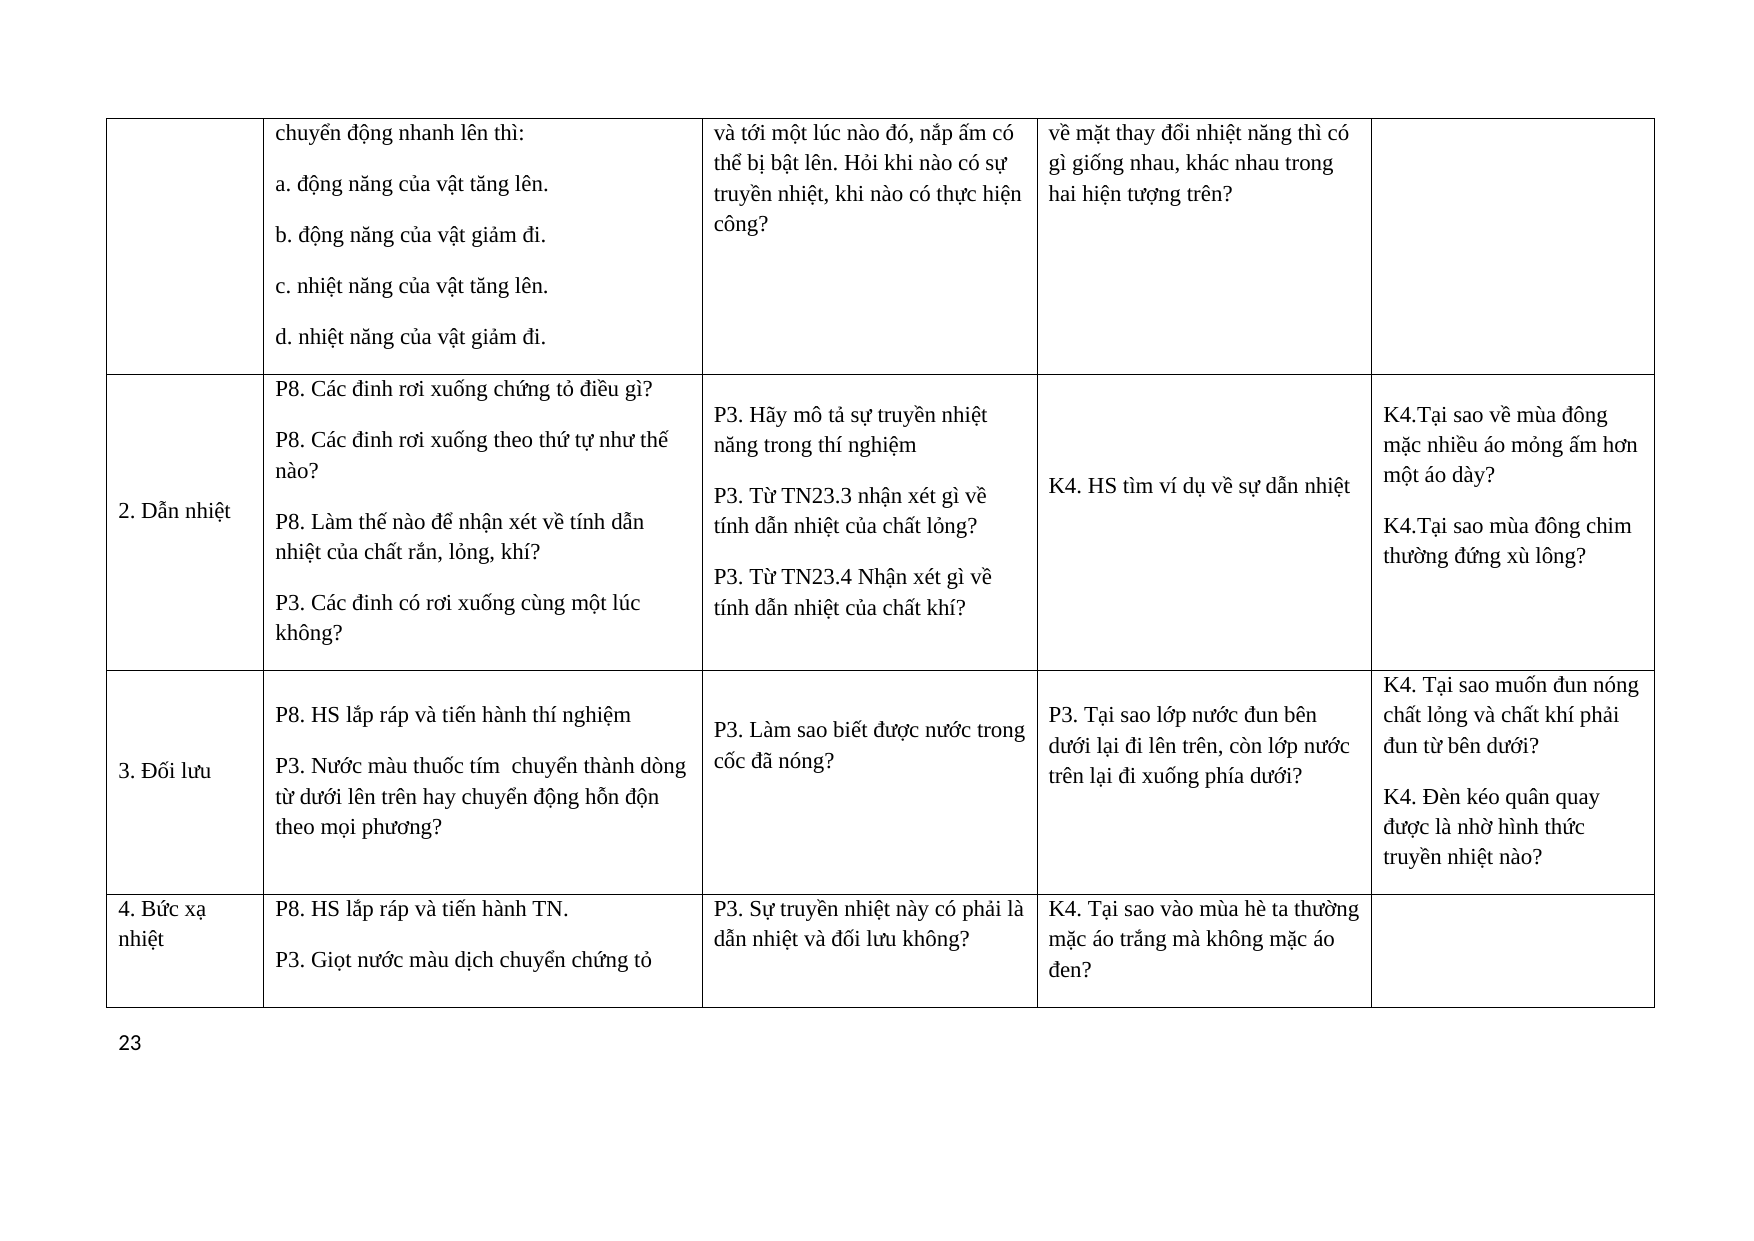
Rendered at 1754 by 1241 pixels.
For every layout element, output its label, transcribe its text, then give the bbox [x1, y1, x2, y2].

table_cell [703, 895, 1037, 1007]
table_cell P3. Hãy mô tả sự truyền nhiệt năng trong thí nghiệm P3. Từ TN23.3 nhận xét gì về tính dẫn nhiệt của chất lỏng? P3. Từ TN23.4 Nhận xét gì về tính dẫn nhiệt của chất khí? [703, 375, 1037, 670]
table_cell P8. HS lắp ráp và tiến hành thí nghiệm P3. Nước màu thuốc tím chuyển thành dòng từ dưới lên trên hay chuyển động hỗn độn theo mọi phương? [264, 671, 702, 894]
table_cell 4. Bức xạ nhiệt [107, 895, 263, 1007]
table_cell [264, 119, 702, 374]
table_cell [1372, 895, 1654, 1007]
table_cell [1038, 119, 1371, 374]
table_cell P3. Tại sao lớp nước đun bên dưới lại đi lên trên, còn lớp nước trên lại đi xuống phía dưới? [1038, 671, 1371, 894]
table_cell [1038, 895, 1371, 1007]
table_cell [264, 895, 702, 1007]
table_cell 2. Dẫn nhiệt [107, 375, 263, 670]
table_cell [1372, 119, 1654, 374]
table_cell 3. Đối lưu [107, 671, 263, 894]
table_cell K4.Tại sao về mùa đông mặc nhiều áo mỏng ấm hơn một áo dày? K4.Tại sao mùa đông chim thường đứng xù lông? [1372, 375, 1654, 670]
table_cell P3. Làm sao biết được nước trong cốc đã nóng? [703, 671, 1037, 894]
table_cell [703, 119, 1037, 374]
table_cell K4. HS tìm ví dụ về sự dẫn nhiệt [1038, 375, 1371, 670]
table_cell K4. Tại sao muốn đun nóng chất lỏng và chất khí phải đun từ bên dưới? K4. Đèn kéo quân quay được là nhờ hình thức truyền nhiệt nào? [1372, 671, 1654, 894]
table_cell P8. Các đinh rơi xuống chứng tỏ điều gì? P8. Các đinh rơi xuống theo thứ tự như thế nào? P8. Làm thế nào để nhận xét về tính dẫn nhiệt của chất rắn, lỏng, khí? P3. Các đinh có rơi xuống cùng một lúc không? [264, 375, 702, 670]
